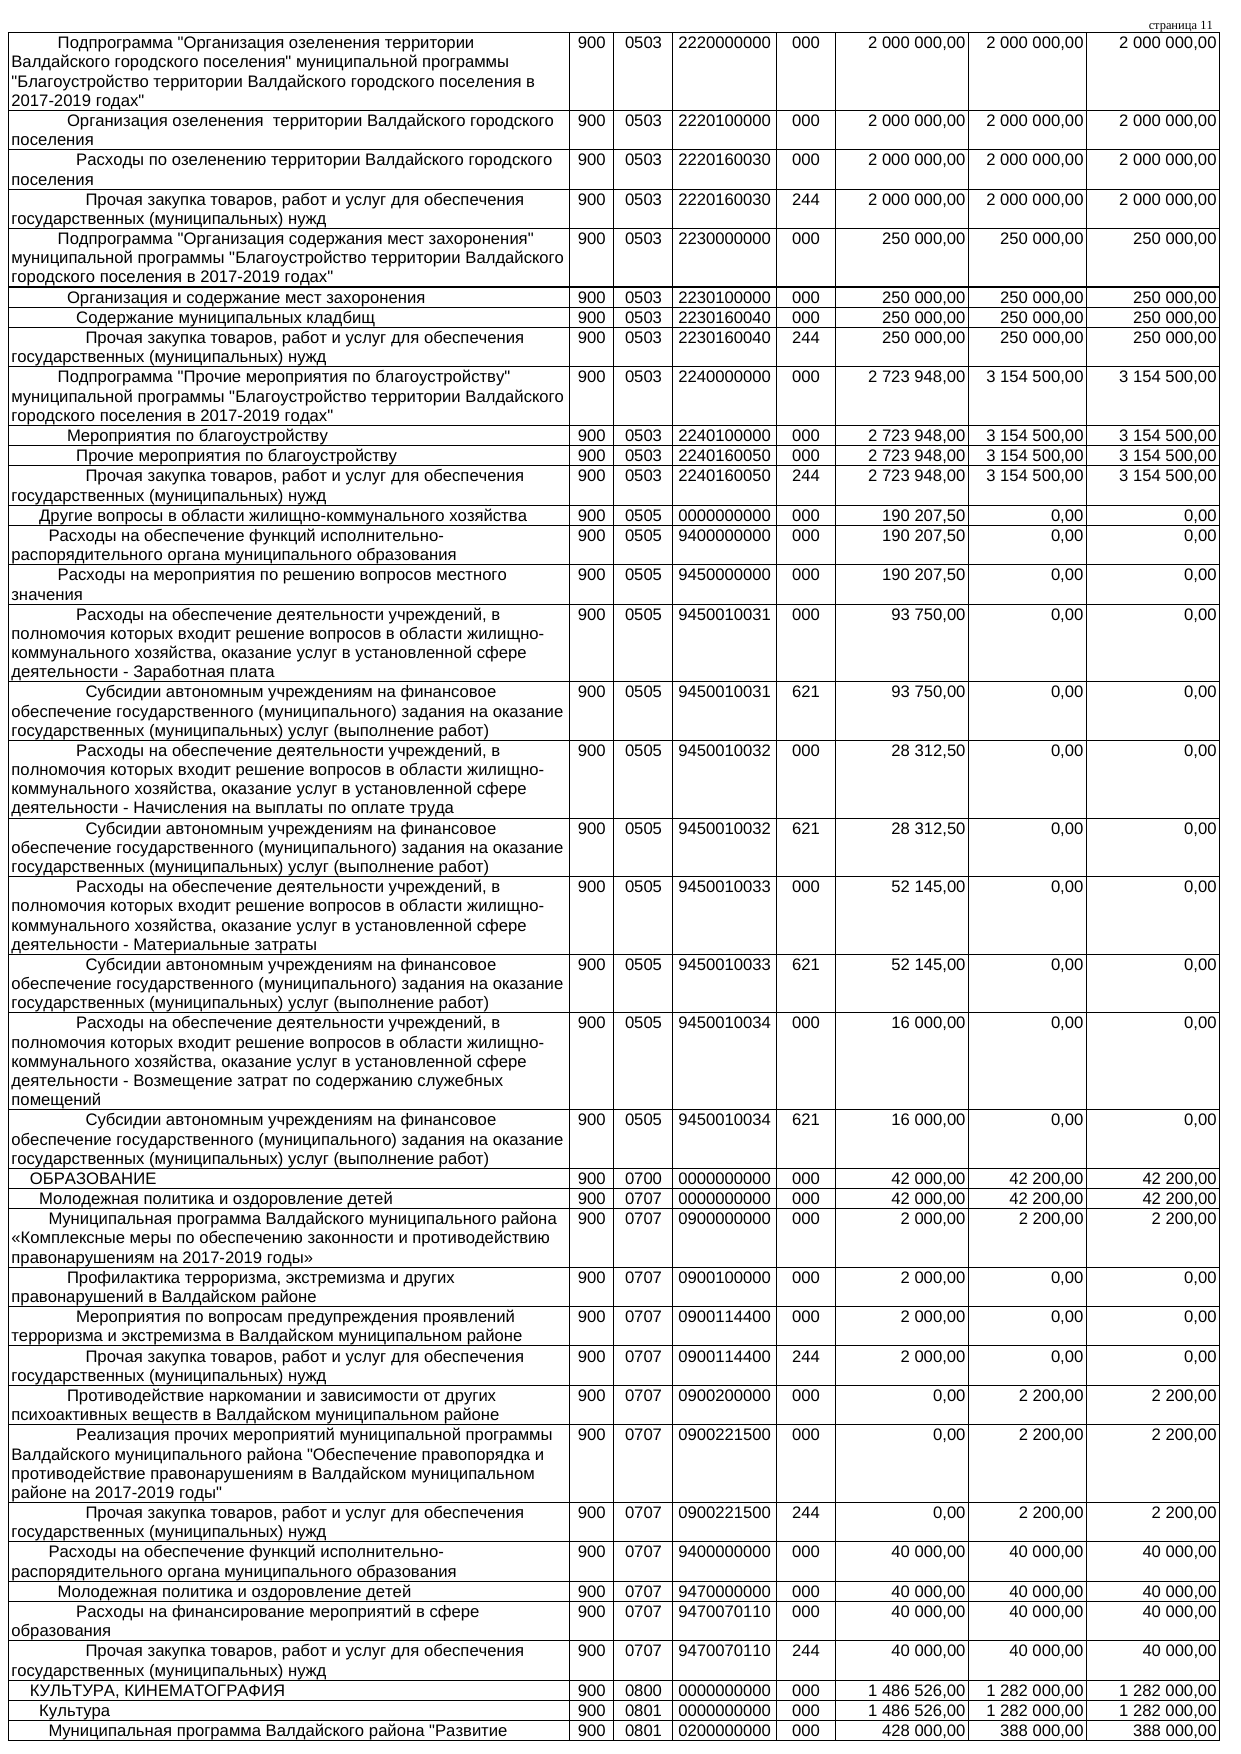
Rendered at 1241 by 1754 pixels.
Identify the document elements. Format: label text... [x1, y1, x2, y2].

table_cell 42 000,00 [836, 1169, 968, 1188]
table_cell 52 145,00 [836, 877, 968, 954]
table_cell 250 000,00 [969, 308, 1086, 327]
table_cell 2 000 000,00 [1087, 111, 1219, 149]
table_cell 0707 [614, 1346, 672, 1385]
table_cell 000 [777, 605, 835, 681]
table_cell 2 723 948,00 [836, 426, 968, 445]
table_cell 9450010034 [673, 1110, 776, 1168]
table_cell 28 312,50 [836, 819, 968, 876]
table_cell 900 [570, 466, 613, 504]
table_cell 42 200,00 [969, 1189, 1086, 1208]
table_cell 0,00 [1087, 1013, 1219, 1109]
table_cell 9450010032 [673, 741, 776, 817]
table_cell 0,00 [969, 526, 1086, 564]
table_cell 000 [777, 1189, 835, 1208]
table_cell 0,00 [969, 506, 1086, 525]
table_cell 900 [570, 33, 613, 110]
table_cell 000 [777, 426, 835, 445]
table_cell 244 [777, 190, 835, 228]
table_cell 0,00 [969, 955, 1086, 1012]
table_cell 2 723 948,00 [836, 466, 968, 504]
table_cell 40 000,00 [969, 1641, 1086, 1679]
table_cell 40 000,00 [969, 1602, 1086, 1640]
table_cell 0,00 [969, 1268, 1086, 1306]
table_cell 9450010033 [673, 877, 776, 954]
table_cell 0503 [614, 466, 672, 504]
table_cell 0,00 [1087, 1268, 1219, 1306]
table_cell 0,00 [1087, 1307, 1219, 1345]
table_cell 900 [570, 1542, 613, 1581]
table_cell 2 000 000,00 [969, 190, 1086, 228]
table_cell 9470000000 [673, 1582, 776, 1601]
table_cell Профилактика терроризма, экстремизма и других правонарушений в Валдайском районе [9, 1268, 569, 1306]
table_cell 40 000,00 [1087, 1602, 1219, 1640]
table_cell Подпрограмма "Организация содержания мест захоронения" муниципальной программы "Благоустройство территории Валдайского городского поселения в 2017-2019 годах" [9, 229, 569, 286]
table_cell 0505 [614, 682, 672, 740]
table_cell 40 000,00 [969, 1542, 1086, 1581]
table_cell 2 200,00 [1087, 1209, 1219, 1267]
table_cell 244 [777, 1503, 835, 1541]
table_cell Противодействие наркомании и зависимости от других психоактивных веществ в Валдайском муниципальном районе [9, 1386, 569, 1424]
table_cell 2220000000 [673, 33, 776, 110]
table_cell 1 282 000,00 [1087, 1701, 1219, 1720]
table_cell 0503 [614, 229, 672, 286]
table_cell КУЛЬТУРА, КИНЕМАТОГРАФИЯ [9, 1681, 569, 1700]
table_cell 250 000,00 [836, 328, 968, 366]
table_cell 1 282 000,00 [969, 1701, 1086, 1720]
table_cell 900 [570, 1582, 613, 1601]
table_cell 3 154 500,00 [969, 367, 1086, 425]
table_cell 2220160030 [673, 150, 776, 188]
table_cell 2 000,00 [836, 1209, 968, 1267]
table_cell Мероприятия по благоустройству [9, 426, 569, 445]
table_cell Прочая закупка товаров, работ и услуг для обеспечения государственных (муниципальных) нужд [9, 466, 569, 504]
table_cell 000 [777, 1307, 835, 1345]
table_cell 0,00 [969, 1307, 1086, 1345]
table_cell 0,00 [1087, 526, 1219, 564]
table_cell 250 000,00 [836, 308, 968, 327]
table_cell 250 000,00 [969, 328, 1086, 366]
table_cell 0,00 [1087, 819, 1219, 876]
table_cell 000 [777, 1169, 835, 1188]
table_cell 2 200,00 [969, 1209, 1086, 1267]
table_cell 2230160040 [673, 328, 776, 366]
table_cell 900 [570, 426, 613, 445]
table_cell Субсидии автономным учреждениям на финансовое обеспечение государственного (муниципального) задания на оказание государственных (муниципальных) услуг (выполнение работ) [9, 955, 569, 1012]
table_cell 0900114400 [673, 1346, 776, 1385]
table_cell 0,00 [969, 1346, 1086, 1385]
table_cell 0000000000 [673, 1681, 776, 1700]
table_cell Расходы по озеленению территории Валдайского городского поселения [9, 150, 569, 188]
table_cell 0000000000 [673, 506, 776, 525]
table_cell 40 000,00 [836, 1542, 968, 1581]
table_cell 0505 [614, 605, 672, 681]
table_cell 388 000,00 [969, 1721, 1086, 1740]
table_cell 900 [570, 111, 613, 149]
table_cell 42 200,00 [969, 1169, 1086, 1188]
table_cell Расходы на обеспечение деятельности учреждений, в полномочия которых входит решение вопросов в области жилищно-коммунального хозяйства, оказание услуг в установленной сфере деятельности - Начисления на выплаты по оплате труда [9, 741, 569, 817]
table_cell 900 [570, 367, 613, 425]
table_cell 0505 [614, 741, 672, 817]
table_cell 40 000,00 [1087, 1542, 1219, 1581]
table_cell 0,00 [969, 741, 1086, 817]
table_cell Субсидии автономным учреждениям на финансовое обеспечение государственного (муниципального) задания на оказание государственных (муниципальных) услуг (выполнение работ) [9, 819, 569, 876]
table_cell 2230000000 [673, 229, 776, 286]
table_cell Прочая закупка товаров, работ и услуг для обеспечения государственных (муниципальных) нужд [9, 190, 569, 228]
table_cell 000 [777, 526, 835, 564]
table_cell 40 000,00 [1087, 1582, 1219, 1601]
table_cell 2 000 000,00 [836, 33, 968, 110]
table_cell 0707 [614, 1189, 672, 1208]
table_cell 0707 [614, 1268, 672, 1306]
table_cell Расходы на обеспечение деятельности учреждений, в полномочия которых входит решение вопросов в области жилищно-коммунального хозяйства, оказание услуг в установленной сфере деятельности - Материальные затраты [9, 877, 569, 954]
table_cell 900 [570, 229, 613, 286]
table_cell 0900100000 [673, 1268, 776, 1306]
table_cell Прочая закупка товаров, работ и услуг для обеспечения государственных (муниципальных) нужд [9, 1346, 569, 1385]
table_cell 900 [570, 1681, 613, 1700]
table_cell 0,00 [1087, 1346, 1219, 1385]
table_cell 40 000,00 [836, 1641, 968, 1679]
table_cell 900 [570, 1268, 613, 1306]
table_cell 900 [570, 190, 613, 228]
table_cell Организация озеленения территории Валдайского городского поселения [9, 111, 569, 149]
table_cell 0505 [614, 1110, 672, 1168]
table_cell 0505 [614, 506, 672, 525]
table_cell 0707 [614, 1503, 672, 1541]
table_cell 42 200,00 [1087, 1169, 1219, 1188]
table_cell 190 207,50 [836, 565, 968, 603]
table_cell 250 000,00 [1087, 308, 1219, 327]
table_cell 000 [777, 229, 835, 286]
table_cell 0900221500 [673, 1425, 776, 1502]
table_cell 900 [570, 1307, 613, 1345]
table_cell 2 000 000,00 [836, 190, 968, 228]
table_cell 900 [570, 1346, 613, 1385]
table_cell Молодежная политика и оздоровление детей [9, 1582, 569, 1601]
table_cell 0503 [614, 288, 672, 307]
table_cell Прочие мероприятия по благоустройству [9, 446, 569, 465]
table_cell 244 [777, 1346, 835, 1385]
table_cell 000 [777, 1209, 835, 1267]
table_cell 0,00 [969, 877, 1086, 954]
table_cell 2 000,00 [836, 1346, 968, 1385]
table_cell 0505 [614, 819, 672, 876]
table_cell 0801 [614, 1701, 672, 1720]
table_cell 2 000 000,00 [969, 111, 1086, 149]
table_cell 190 207,50 [836, 526, 968, 564]
table_cell 388 000,00 [1087, 1721, 1219, 1740]
table_cell 000 [777, 1582, 835, 1601]
table_cell 52 145,00 [836, 955, 968, 1012]
table_cell Прочая закупка товаров, работ и услуг для обеспечения государственных (муниципальных) нужд [9, 1503, 569, 1541]
table_cell 0707 [614, 1307, 672, 1345]
table_cell Реализация прочих мероприятий муниципальной программы Валдайского муниципального района "Обеспечение правопорядка и противодействие правонарушениям в Валдайском муниципальном районе на 2017-2019 годы" [9, 1425, 569, 1502]
table_cell 900 [570, 1189, 613, 1208]
table_cell 900 [570, 819, 613, 876]
table_cell 0200000000 [673, 1721, 776, 1740]
table_cell Субсидии автономным учреждениям на финансовое обеспечение государственного (муниципального) задания на оказание государственных (муниципальных) услуг (выполнение работ) [9, 682, 569, 740]
table_cell 250 000,00 [836, 288, 968, 307]
table_cell 0503 [614, 367, 672, 425]
table_cell 3 154 500,00 [1087, 466, 1219, 504]
table_cell 0000000000 [673, 1169, 776, 1188]
table_cell 0503 [614, 328, 672, 366]
table_cell 900 [570, 1721, 613, 1740]
table_cell 42 000,00 [836, 1189, 968, 1208]
table_cell 0707 [614, 1582, 672, 1601]
table_cell 0505 [614, 565, 672, 603]
table_cell 1 486 526,00 [836, 1681, 968, 1700]
table_cell 2 000 000,00 [969, 150, 1086, 188]
table_cell Расходы на обеспечение деятельности учреждений, в полномочия которых входит решение вопросов в области жилищно-коммунального хозяйства, оказание услуг в установленной сфере деятельности - Заработная плата [9, 605, 569, 681]
table_cell 621 [777, 819, 835, 876]
table_cell 0,00 [1087, 877, 1219, 954]
table_cell 900 [570, 682, 613, 740]
table_cell 900 [570, 1110, 613, 1168]
table_cell Прочая закупка товаров, работ и услуг для обеспечения государственных (муниципальных) нужд [9, 1641, 569, 1679]
table_cell 000 [777, 1542, 835, 1581]
table_cell 900 [570, 328, 613, 366]
table_cell 93 750,00 [836, 682, 968, 740]
table_cell 0,00 [969, 1110, 1086, 1168]
table_cell 900 [570, 605, 613, 681]
table_cell Культура [9, 1701, 569, 1720]
table_cell 2 200,00 [969, 1386, 1086, 1424]
table_cell 900 [570, 1503, 613, 1541]
table_cell Мероприятия по вопросам предупреждения проявлений терроризма и экстремизма в Валдайском муниципальном районе [9, 1307, 569, 1345]
table_cell 40 000,00 [836, 1602, 968, 1640]
table_cell 40 000,00 [836, 1582, 968, 1601]
table_cell 250 000,00 [1087, 328, 1219, 366]
table_cell 000 [777, 506, 835, 525]
table_cell 0503 [614, 150, 672, 188]
table_cell 000 [777, 1013, 835, 1109]
table_cell Содержание муниципальных кладбищ [9, 308, 569, 327]
table_cell 2 200,00 [1087, 1425, 1219, 1502]
table_cell Прочая закупка товаров, работ и услуг для обеспечения государственных (муниципальных) нужд [9, 328, 569, 366]
table_cell 0,00 [1087, 741, 1219, 817]
table_cell 900 [570, 1641, 613, 1679]
table_cell 250 000,00 [969, 229, 1086, 286]
table_cell 900 [570, 1602, 613, 1640]
table_cell 0900200000 [673, 1386, 776, 1424]
table_cell 0800 [614, 1681, 672, 1700]
table_cell Расходы на мероприятия по решению вопросов местного значения [9, 565, 569, 603]
table_cell 900 [570, 506, 613, 525]
table_cell Расходы на обеспечение функций исполнительно-распорядительного органа муниципального образования [9, 1542, 569, 1581]
table_cell 0505 [614, 526, 672, 564]
table_cell 2 000,00 [836, 1268, 968, 1306]
table_cell 900 [570, 446, 613, 465]
table_cell 900 [570, 526, 613, 564]
table_cell 9450010031 [673, 605, 776, 681]
table_cell 000 [777, 308, 835, 327]
table_cell 0505 [614, 877, 672, 954]
table_cell 9470070110 [673, 1602, 776, 1640]
table_cell 0,00 [969, 819, 1086, 876]
table_cell 3 154 500,00 [969, 446, 1086, 465]
table_cell 000 [777, 1721, 835, 1740]
table_cell 900 [570, 308, 613, 327]
table_cell 900 [570, 150, 613, 188]
table_cell 0,00 [1087, 565, 1219, 603]
table_cell 16 000,00 [836, 1013, 968, 1109]
table_cell 9400000000 [673, 526, 776, 564]
table_cell 244 [777, 466, 835, 504]
table_cell Подпрограмма "Организация озеленения территории Валдайского городского поселения" муниципальной программы "Благоустройство территории Валдайского городского поселения в 2017-2019 годах" [9, 33, 569, 110]
table_cell 000 [777, 1602, 835, 1640]
table_cell 621 [777, 955, 835, 1012]
table_cell 0,00 [836, 1503, 968, 1541]
table_cell 9400000000 [673, 1542, 776, 1581]
table_cell 000 [777, 367, 835, 425]
table_cell Муниципальная программа Валдайского муниципального района «Комплексные меры по обеспечению законности и противодействию правонарушениям на 2017-2019 годы» [9, 1209, 569, 1267]
table_cell 0,00 [969, 1013, 1086, 1109]
table_cell 900 [570, 877, 613, 954]
table_cell 3 154 500,00 [969, 426, 1086, 445]
table_cell 93 750,00 [836, 605, 968, 681]
table_cell Расходы на обеспечение функций исполнительно-распорядительного органа муниципального образования [9, 526, 569, 564]
table_cell 0000000000 [673, 1701, 776, 1720]
table_cell 9450010032 [673, 819, 776, 876]
table_cell 0503 [614, 446, 672, 465]
table_cell 000 [777, 446, 835, 465]
table_cell 0503 [614, 111, 672, 149]
table_cell 244 [777, 1641, 835, 1679]
table_cell 0700 [614, 1169, 672, 1188]
table_cell 900 [570, 565, 613, 603]
table_cell 0900221500 [673, 1503, 776, 1541]
table_cell 2 200,00 [969, 1425, 1086, 1502]
table_cell Организация и содержание мест захоронения [9, 288, 569, 307]
table_cell 2 200,00 [1087, 1386, 1219, 1424]
table_cell 250 000,00 [1087, 229, 1219, 286]
table_cell 2 200,00 [1087, 1503, 1219, 1541]
table_cell 9450010034 [673, 1013, 776, 1109]
table_cell Расходы на обеспечение деятельности учреждений, в полномочия которых входит решение вопросов в области жилищно-коммунального хозяйства, оказание услуг в установленной сфере деятельности - Возмещение затрат по содержанию служебных помещений [9, 1013, 569, 1109]
table_cell 900 [570, 1209, 613, 1267]
table_cell 3 154 500,00 [1087, 367, 1219, 425]
table_cell 0707 [614, 1209, 672, 1267]
table_cell 9450010033 [673, 955, 776, 1012]
table_cell 0,00 [969, 565, 1086, 603]
table_cell 0707 [614, 1425, 672, 1502]
table_cell 000 [777, 1268, 835, 1306]
table_cell 0503 [614, 426, 672, 445]
table_cell 0,00 [1087, 955, 1219, 1012]
table_cell 0503 [614, 308, 672, 327]
table_cell 0707 [614, 1542, 672, 1581]
table_cell 2 000 000,00 [1087, 150, 1219, 188]
table_cell 0,00 [836, 1425, 968, 1502]
table_cell 2 723 948,00 [836, 367, 968, 425]
table_cell 9450000000 [673, 565, 776, 603]
table_cell 000 [777, 33, 835, 110]
table_cell 900 [570, 1013, 613, 1109]
table_cell 2220160030 [673, 190, 776, 228]
table_cell 2220100000 [673, 111, 776, 149]
table_cell 000 [777, 1681, 835, 1700]
table_cell 0,00 [836, 1386, 968, 1424]
table_cell 42 200,00 [1087, 1189, 1219, 1208]
table_cell 1 282 000,00 [1087, 1681, 1219, 1700]
table_cell 1 282 000,00 [969, 1681, 1086, 1700]
table_cell 0000000000 [673, 1189, 776, 1208]
table_cell Молодежная политика и оздоровление детей [9, 1189, 569, 1208]
table_cell 000 [777, 565, 835, 603]
table_cell 16 000,00 [836, 1110, 968, 1168]
table_cell Подпрограмма "Прочие мероприятия по благоустройству" муниципальной программы "Благоустройство территории Валдайского городского поселения в 2017-2019 годах" [9, 367, 569, 425]
table_cell 621 [777, 682, 835, 740]
table_cell 0503 [614, 33, 672, 110]
table_cell 000 [777, 150, 835, 188]
table_cell 000 [777, 1386, 835, 1424]
table_cell 2240100000 [673, 426, 776, 445]
table_cell 9470070110 [673, 1641, 776, 1679]
table_cell 0,00 [1087, 1110, 1219, 1168]
table_cell 900 [570, 1386, 613, 1424]
table_cell 000 [777, 1425, 835, 1502]
table_cell 2 000,00 [836, 1307, 968, 1345]
table_cell 000 [777, 111, 835, 149]
table_cell 0503 [614, 190, 672, 228]
table_cell 40 000,00 [969, 1582, 1086, 1601]
table_cell 000 [777, 741, 835, 817]
table_cell 2240160050 [673, 446, 776, 465]
table_cell 2 000 000,00 [1087, 190, 1219, 228]
table_cell 621 [777, 1110, 835, 1168]
table_cell 0707 [614, 1641, 672, 1679]
table_cell 0,00 [1087, 506, 1219, 525]
table_cell 2 000 000,00 [969, 33, 1086, 110]
table_cell Расходы на финансирование мероприятий в сфере образования [9, 1602, 569, 1640]
table_cell 3 154 500,00 [1087, 446, 1219, 465]
table_cell 0505 [614, 955, 672, 1012]
table_cell 0801 [614, 1721, 672, 1740]
table_cell 900 [570, 1701, 613, 1720]
table_cell 900 [570, 288, 613, 307]
table_cell 3 154 500,00 [969, 466, 1086, 504]
table_cell 900 [570, 1169, 613, 1188]
table_cell 900 [570, 741, 613, 817]
table_cell 428 000,00 [836, 1721, 968, 1740]
table_cell 244 [777, 328, 835, 366]
table_cell ОБРАЗОВАНИЕ [9, 1169, 569, 1188]
table_cell Другие вопросы в области жилищно-коммунального хозяйства [9, 506, 569, 525]
table_cell Субсидии автономным учреждениям на финансовое обеспечение государственного (муниципального) задания на оказание государственных (муниципальных) услуг (выполнение работ) [9, 1110, 569, 1168]
table_cell 0707 [614, 1386, 672, 1424]
table_cell 2240160050 [673, 466, 776, 504]
table_cell 250 000,00 [836, 229, 968, 286]
table_cell 2 000 000,00 [836, 150, 968, 188]
table_cell 2 000 000,00 [1087, 33, 1219, 110]
table_cell 0,00 [969, 682, 1086, 740]
table_cell 0900000000 [673, 1209, 776, 1267]
table_cell 9450010031 [673, 682, 776, 740]
table_cell 000 [777, 288, 835, 307]
table_cell 2240000000 [673, 367, 776, 425]
table_cell 3 154 500,00 [1087, 426, 1219, 445]
table_cell 0505 [614, 1013, 672, 1109]
table_cell 2 000 000,00 [836, 111, 968, 149]
table_cell 190 207,50 [836, 506, 968, 525]
table_cell 0900114400 [673, 1307, 776, 1345]
table_cell 2230160040 [673, 308, 776, 327]
table_cell 0707 [614, 1602, 672, 1640]
table_cell 28 312,50 [836, 741, 968, 817]
table_cell 2230100000 [673, 288, 776, 307]
table_cell 250 000,00 [1087, 288, 1219, 307]
table_cell 1 486 526,00 [836, 1701, 968, 1720]
table_cell 2 200,00 [969, 1503, 1086, 1541]
table_cell 000 [777, 877, 835, 954]
table_cell 000 [777, 1701, 835, 1720]
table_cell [9, 1721, 569, 1740]
table_cell 0,00 [1087, 605, 1219, 681]
table_cell 0,00 [1087, 682, 1219, 740]
table_cell 250 000,00 [969, 288, 1086, 307]
table_cell 900 [570, 955, 613, 1012]
table_cell 0,00 [969, 605, 1086, 681]
table_cell 2 723 948,00 [836, 446, 968, 465]
table_cell 40 000,00 [1087, 1641, 1219, 1679]
table_cell 900 [570, 1425, 613, 1502]
